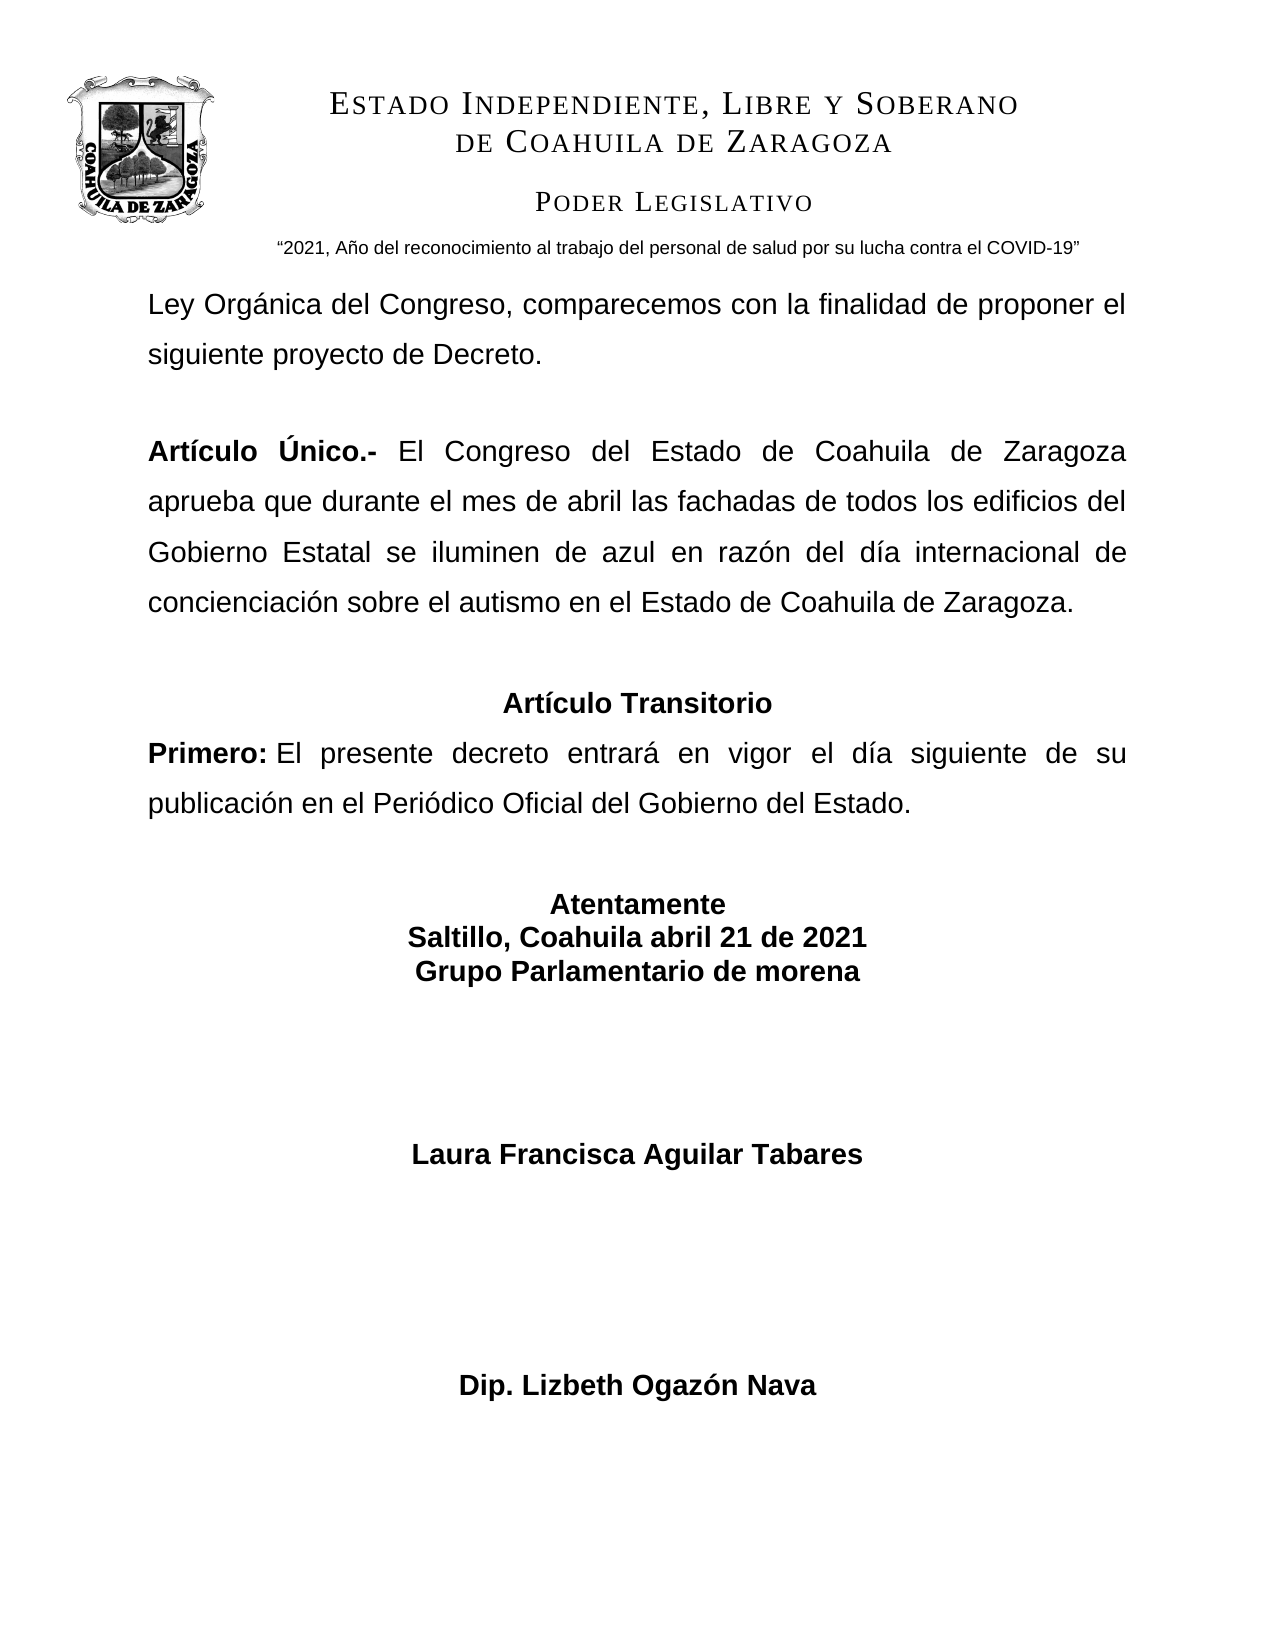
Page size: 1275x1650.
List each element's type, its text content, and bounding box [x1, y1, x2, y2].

text Artículo Transitorio [148, 686, 1127, 719]
text Dip. Lizbeth Ogazón Nava [148, 1368, 1127, 1401]
text Grupo Parlamentario de morena [148, 954, 1127, 987]
picture [66, 76, 215, 223]
text Artículo Único.- El Congreso del Estado de Coahuila de Zaragoza aprueba que durante el mes de abril las fachadas de todos los edificios del Gobierno Estatal se iluminen de azul en razón del día internacional de concienciación sobre el autismo en el Estado de Coahuila de Zaragoza. [148, 434, 1127, 618]
text Saltillo, Coahuila abril 21 de 2021 [148, 920, 1127, 954]
text Primero: El presente decreto entrará en vigor el día siguiente de su publicación en el Periódico Oficial del Gobierno del Estado. [148, 736, 1127, 820]
text Laura Francisca Aguilar Tabares [148, 1137, 1127, 1170]
text Atentamente [148, 887, 1127, 920]
